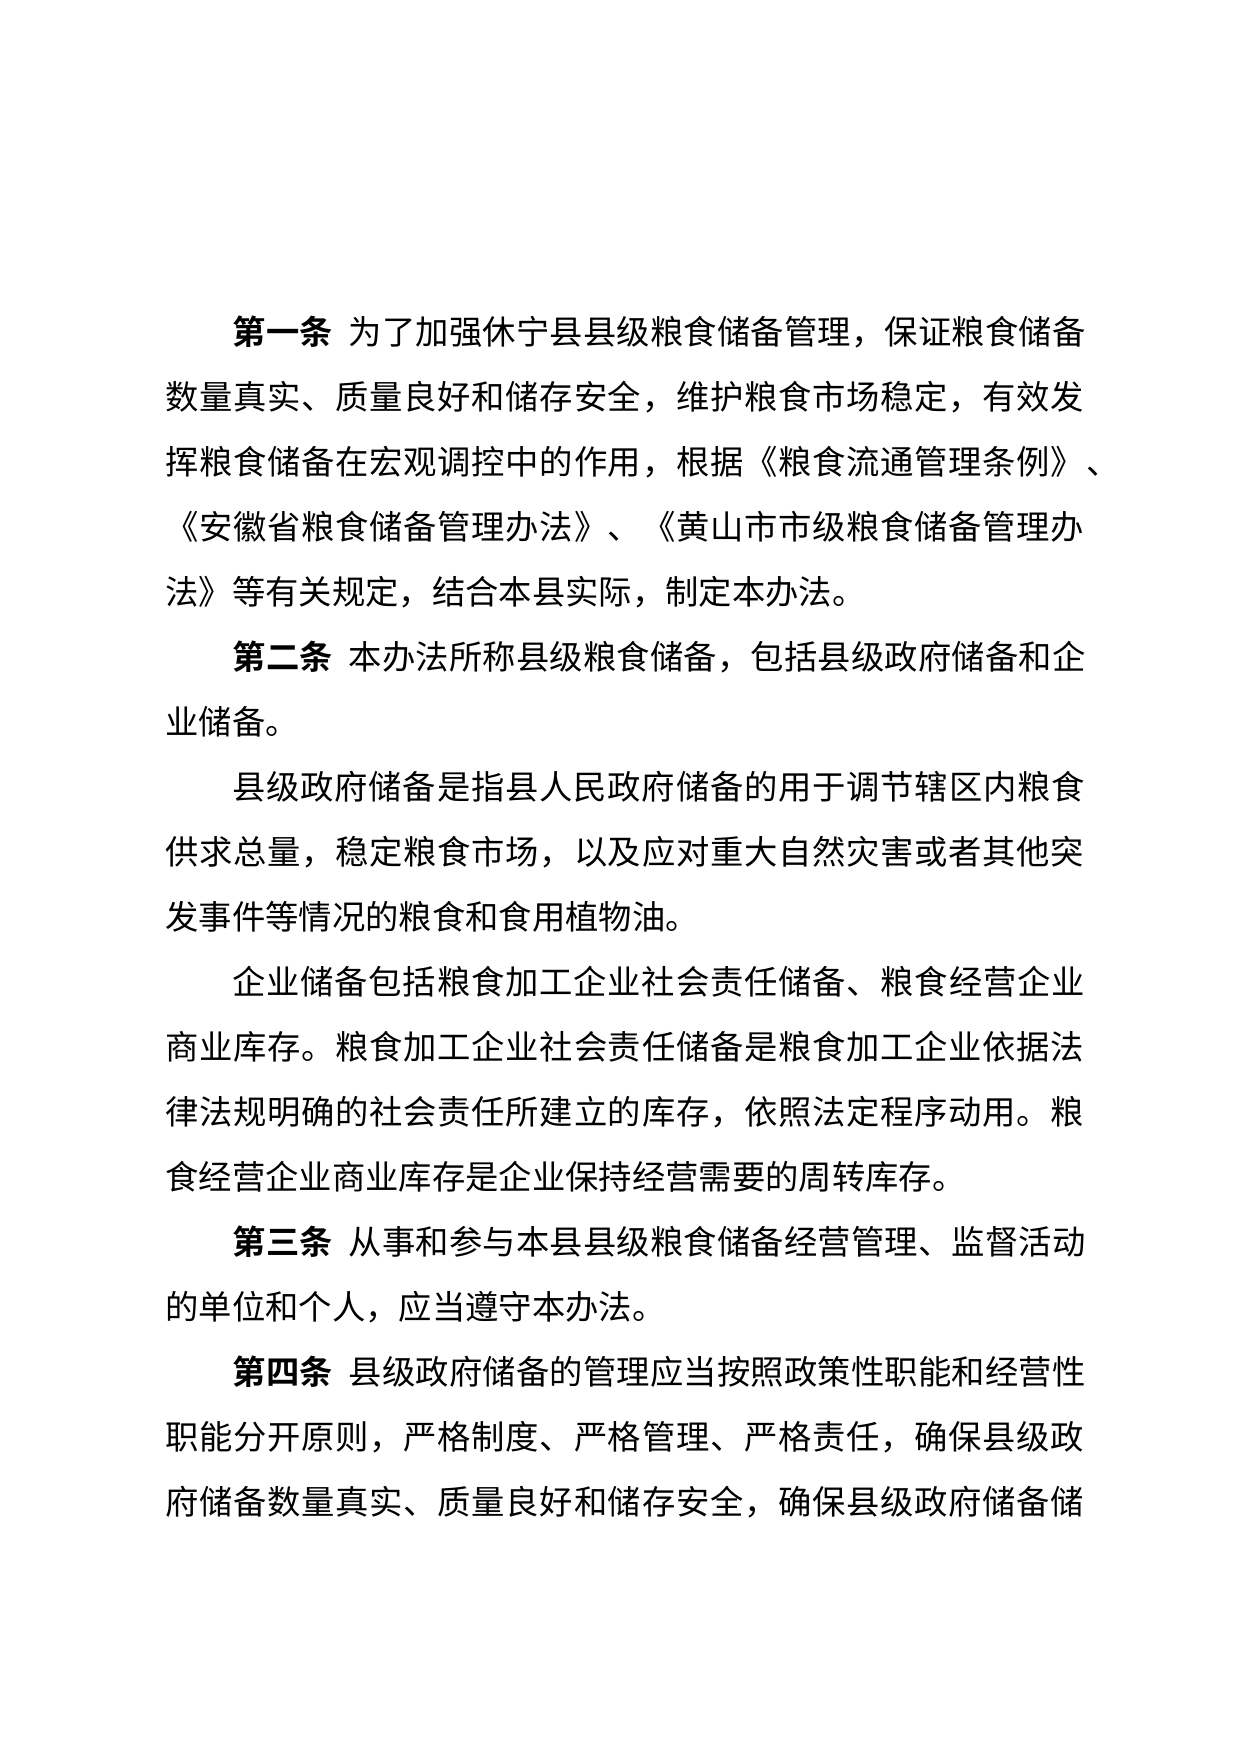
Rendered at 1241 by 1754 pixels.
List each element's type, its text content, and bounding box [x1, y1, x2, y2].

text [165, 1338, 1087, 1533]
text 县级政府储备是指县人民政府储备的用于调节辖区内粮食供求总量，稳定粮食市场，以及应对重大自然灾害或者其他突发事件等情况的粮食和食用植物油。 [165, 753, 1087, 948]
text 企业储备包括粮食加工企业社会责任储备、粮食经营企业商业库存。粮食加工企业社会责任储备是粮食加工企业依据法律法规明确的社会责任所建立的库存，依照法定程序动用。粮食经营企业商业库存是企业保持经营需要的周转库存。 [165, 948, 1087, 1208]
text 第二条 本办法所称县级粮食储备，包括县级政府储备和企业储备。 [165, 623, 1087, 753]
text 第三条 从事和参与本县县级粮食储备经营管理、监督活动的单位和个人，应当遵守本办法。 [165, 1208, 1087, 1338]
text 第一条 为了加强休宁县县级粮食储备管理，保证粮食储备数量真实、质量良好和储存安全，维护粮食市场稳定，有效发挥粮食储备在宏观调控中的作用，根据《粮食流通管理条例》、《安徽省粮食储备管理办法》、《黄山市市级粮食储备管理办法》等有关规定，结合本县实际，制定本办法。 [165, 298, 1087, 623]
